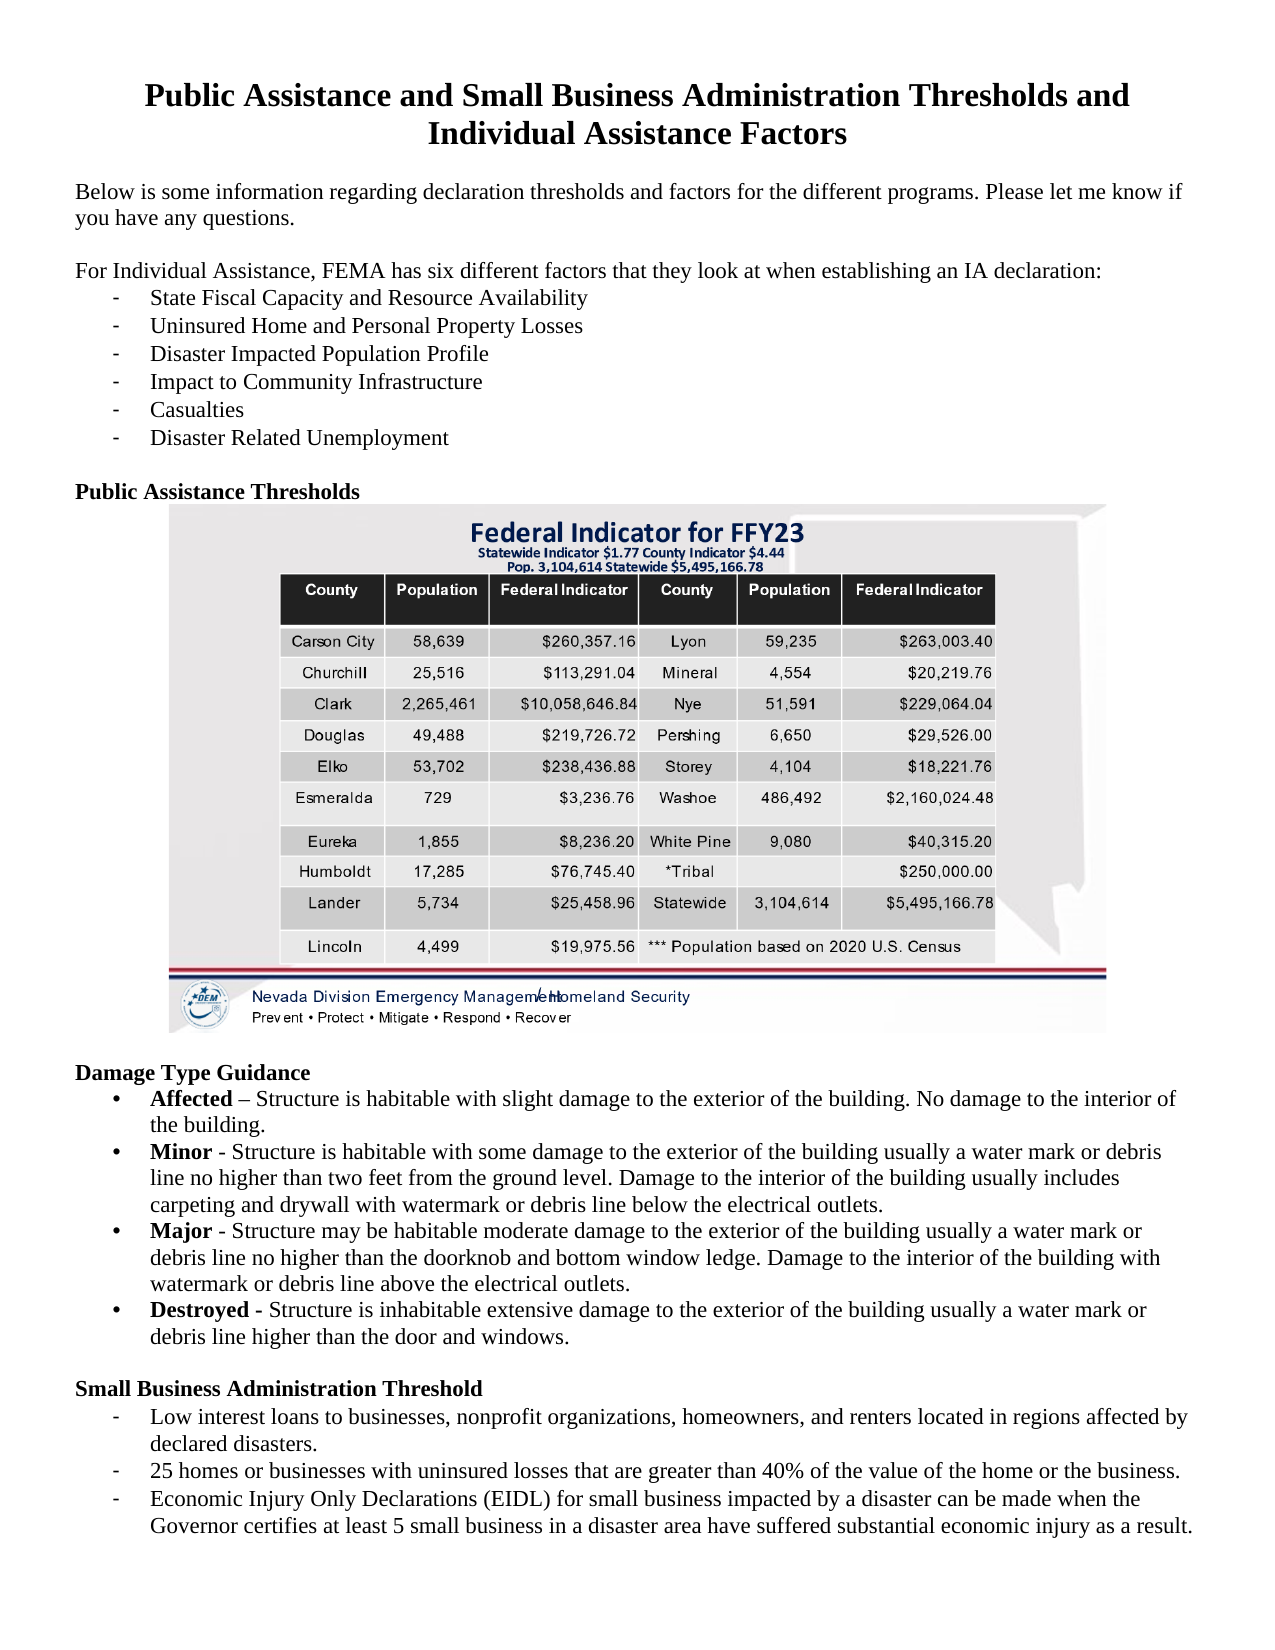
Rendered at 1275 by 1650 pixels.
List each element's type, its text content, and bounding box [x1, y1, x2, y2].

text Small Business Administration Threshold [75, 1375, 1200, 1402]
list Low interest loans to businesses, nonprofit organizations, homeowners, and renters located in regions affected by declared disasters. [112, 1402, 1200, 1456]
list State Fiscal Capacity and Resource Availability [112, 283, 1200, 311]
text Damage Type Guidance [75, 1059, 1200, 1085]
text Public Assistance and Small Business Administration Thresholds and Individual Assistance Factors [75, 75, 1200, 152]
list Uninsured Home and Personal Property Losses [112, 311, 1200, 339]
list Destroyed - Structure is inhabitable extensive damage to the exterior of the building usually a water mark or debris line higher than the door and windows. [112, 1296, 1200, 1349]
list Major - Structure may be habitable moderate damage to the exterior of the building usually a water mark or debris line no higher than the doorknob and bottom window ledge. Damage to the interior of the building with watermark or debris line above the electrical outlets. [112, 1217, 1200, 1296]
text Below is some information regarding declaration thresholds and factors for the different programs. Please let me know if you have any questions. [75, 178, 1200, 231]
text For Individual Assistance, FEMA has six different factors that they look at when establishing an IA declaration: [75, 257, 1200, 283]
list Impact to Community Infrastructure [112, 367, 1200, 396]
list Affected – Structure is habitable with slight damage to the exterior of the building. No damage to the interior of the building. [112, 1085, 1200, 1138]
list Casualties [112, 396, 1200, 423]
list Economic Injury Only Declarations (EIDL) for small business impacted by a disaster can be made when the Governor certifies at least 5 small business in a disaster area have suffered substantial economic injury as a result. [112, 1484, 1200, 1538]
list Disaster Impacted Population Profile [112, 339, 1200, 367]
text Public Assistance Thresholds [75, 478, 1200, 504]
list Disaster Related Unemployment [112, 423, 1200, 452]
list Minor - Structure is habitable with some damage to the exterior of the building usually a water mark or debris line no higher than two feet from the ground level. Damage to the interior of the building usually includes carpeting and drywall with watermark or debris line below the electrical outlets. [112, 1138, 1200, 1217]
list 25 homes or businesses with uninsured losses that are greater than 40% of the value of the home or the business. [112, 1456, 1200, 1484]
picture [168, 504, 1107, 1033]
